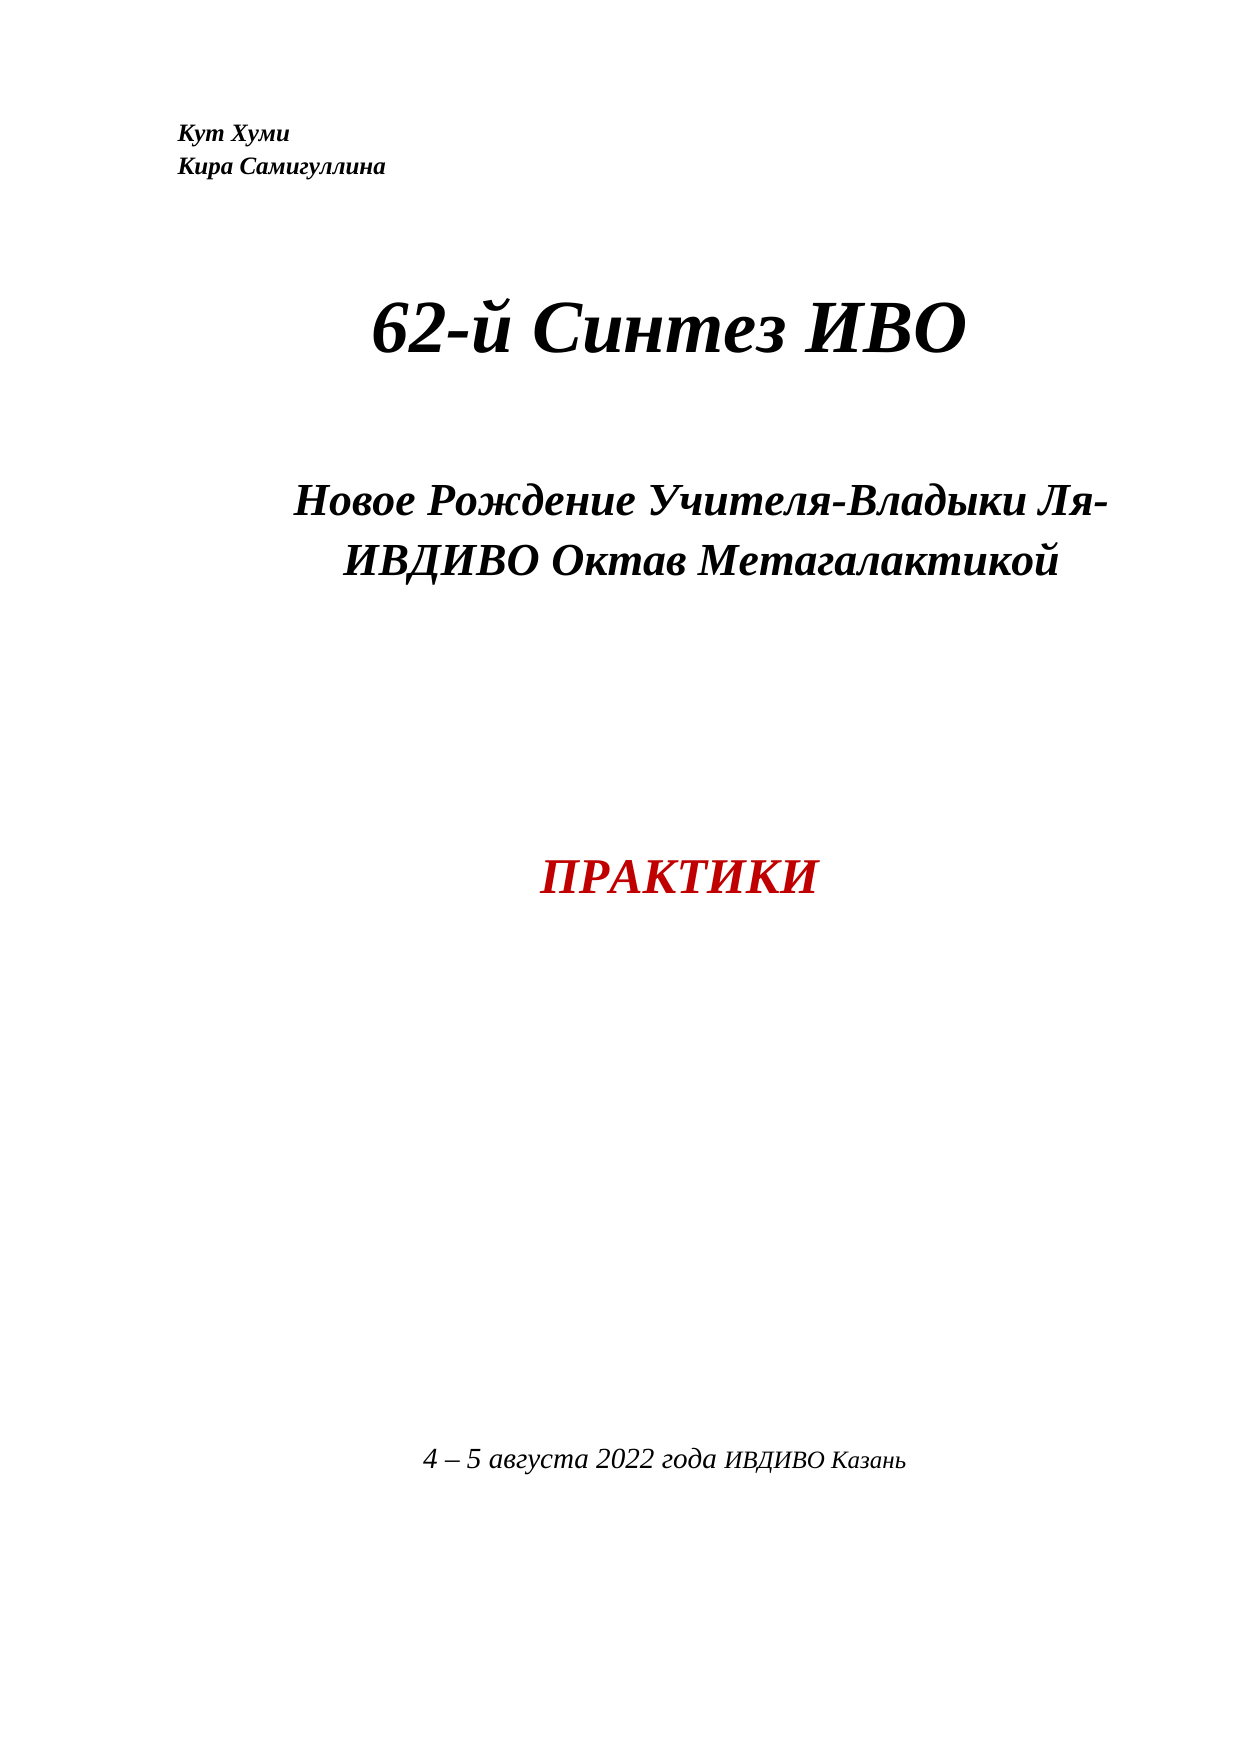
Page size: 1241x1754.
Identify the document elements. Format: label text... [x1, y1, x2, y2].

text ПРАКТИКИ [207, 846, 1152, 904]
text 4 – 5 августа 2022 года ИВДИВО Казань [177, 1441, 1152, 1474]
text 62-й Синтез ИВО [177, 282, 1152, 369]
text Кира Самигуллина [177, 151, 1152, 180]
text Новое Рождение Учителя-Владыки Ля-ИВДИВО Октав Метагалактикой [251, 472, 1152, 586]
text Кут Хуми [177, 118, 1152, 147]
